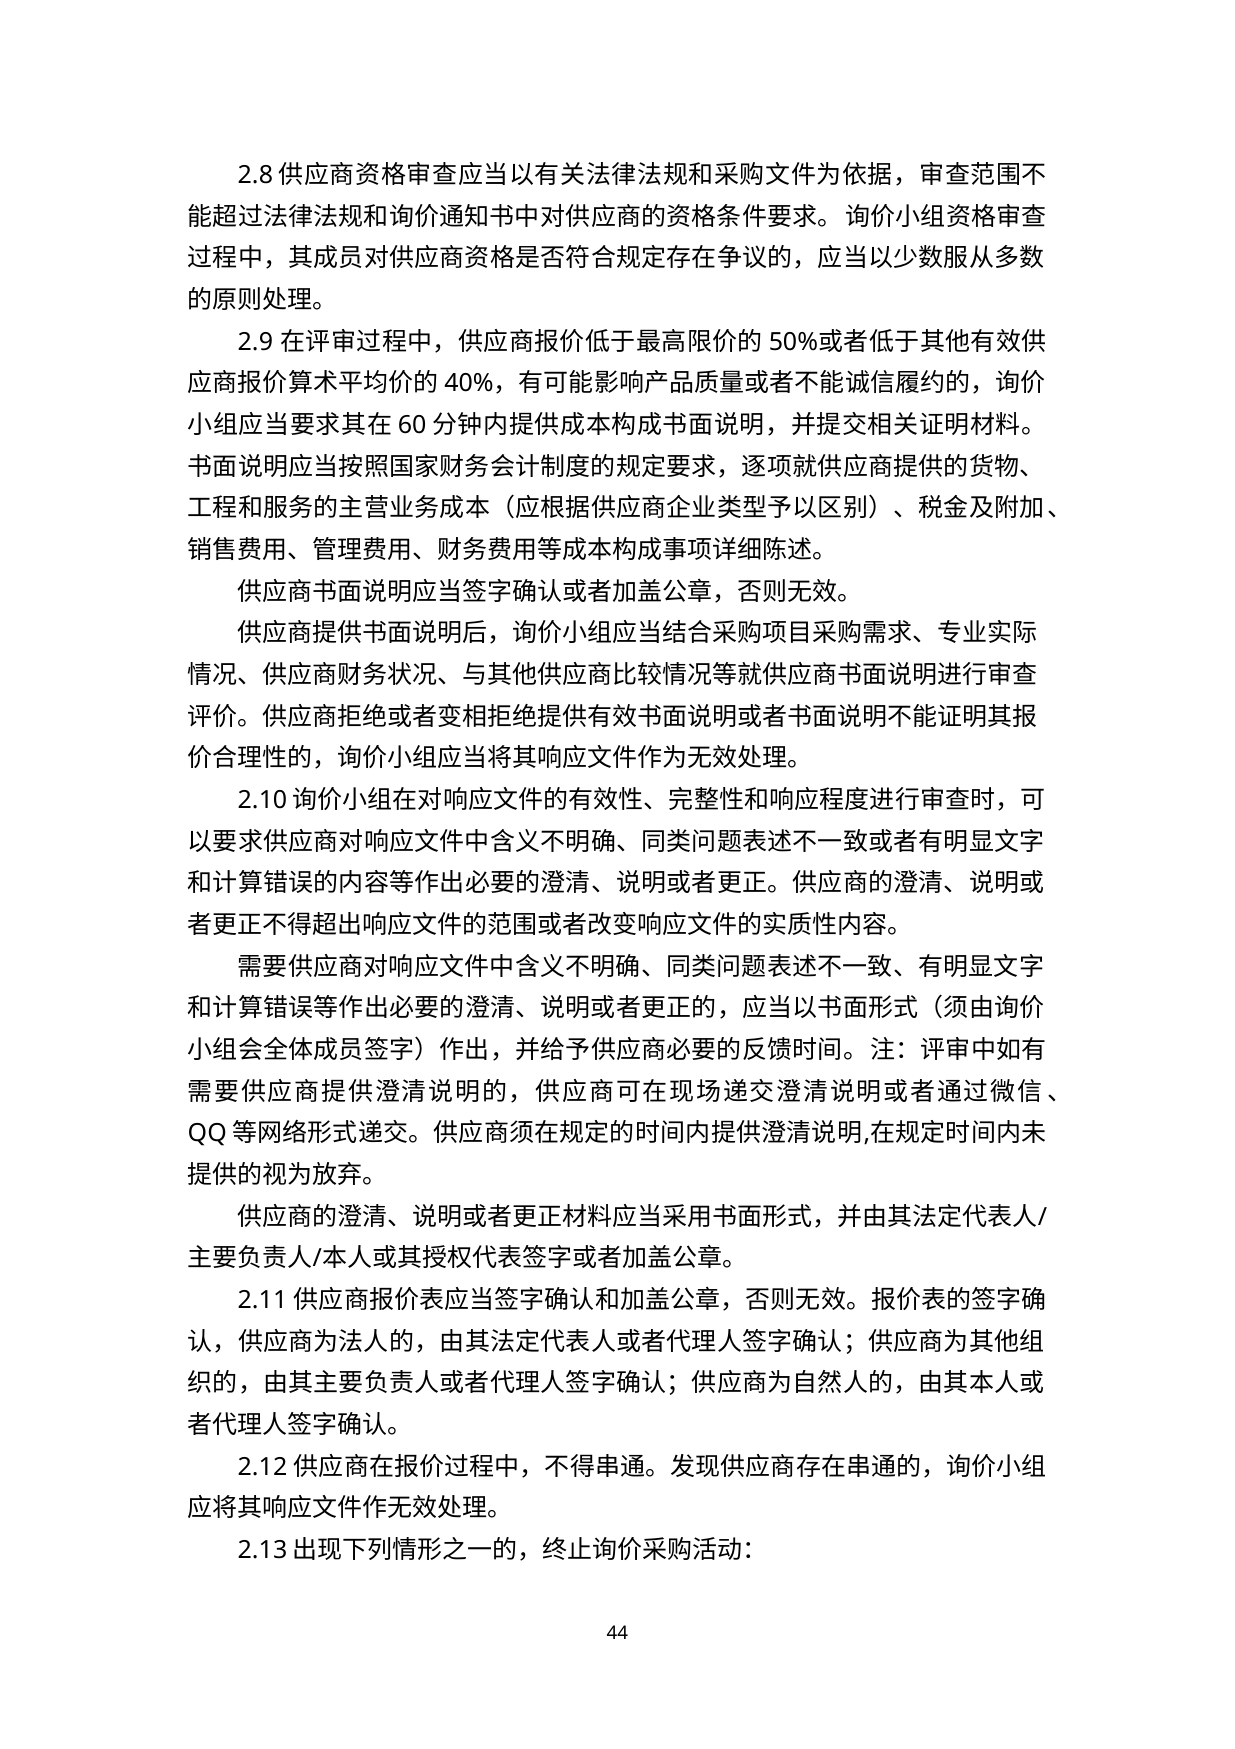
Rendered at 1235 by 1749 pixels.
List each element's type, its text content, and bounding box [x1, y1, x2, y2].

text 2.8供应商资格审查应当以有关法律法规和采购文件为依据，审查范围不能超过法律法规和询价通知书中对供应商的资格条件要求。询价小组资格审查过程中，其成员对供应商资格是否符合规定存在争议的，应当以少数服从多数的原则处理。 [187, 150, 1047, 317]
text 2.9 在评审过程中，供应商报价低于最高限价的50%或者低于其他有效供应商报价算术平均价的40%，有可能影响产品质量或者不能诚信履约的，询价小组应当要求其在60分钟内提供成本构成书面说明，并提交相关证明材料。书面说明应当按照国家财务会计制度的规定要求，逐项就供应商提供的货物、工程和服务的主营业务成本（应根据供应商企业类型予以区别）、税金及附加、销售费用、管理费用、财务费用等成本构成事项详细陈述。 [187, 317, 1047, 567]
text 供应商的澄清、说明或者更正材料应当采用书面形式，并由其法定代表人/主要负责人/本人或其授权代表签字或者加盖公章。 [187, 1192, 1047, 1275]
text 供应商提供书面说明后，询价小组应当结合采购项目采购需求、专业实际情况、供应商财务状况、与其他供应商比较情况等就供应商书面说明进行审查评价。供应商拒绝或者变相拒绝提供有效书面说明或者书面说明不能证明其报价合理性的，询价小组应当将其响应文件作为无效处理。 [187, 608, 1047, 775]
text 2.13出现下列情形之一的，终止询价采购活动： [187, 1525, 1047, 1567]
text 供应商书面说明应当签字确认或者加盖公章，否则无效。 [187, 567, 1047, 608]
text 需要供应商对响应文件中含义不明确、同类问题表述不一致、有明显文字和计算错误等作出必要的澄清、说明或者更正的，应当以书面形式（须由询价小组会全体成员签字）作出，并给予供应商必要的反馈时间。注：评审中如有需要供应商提供澄清说明的，供应商可在现场递交澄清说明或者通过微信、QQ等网络形式递交。供应商须在规定的时间内提供澄清说明,在规定时间内未提供的视为放弃。 [187, 942, 1047, 1192]
text 2.10询价小组在对响应文件的有效性、完整性和响应程度进行审查时，可以要求供应商对响应文件中含义不明确、同类问题表述不一致或者有明显文字和计算错误的内容等作出必要的澄清、说明或者更正。供应商的澄清、说明或者更正不得超出响应文件的范围或者改变响应文件的实质性内容。 [187, 775, 1047, 942]
text 2.12 供应商在报价过程中，不得串通。发现供应商存在串通的，询价小组应将其响应文件作无效处理。 [187, 1442, 1047, 1525]
text 2.11 供应商报价表应当签字确认和加盖公章，否则无效。报价表的签字确认，供应商为法人的，由其法定代表人或者代理人签字确认；供应商为其他组织的，由其主要负责人或者代理人签字确认；供应商为自然人的，由其本人或者代理人签字确认。 [187, 1275, 1047, 1442]
